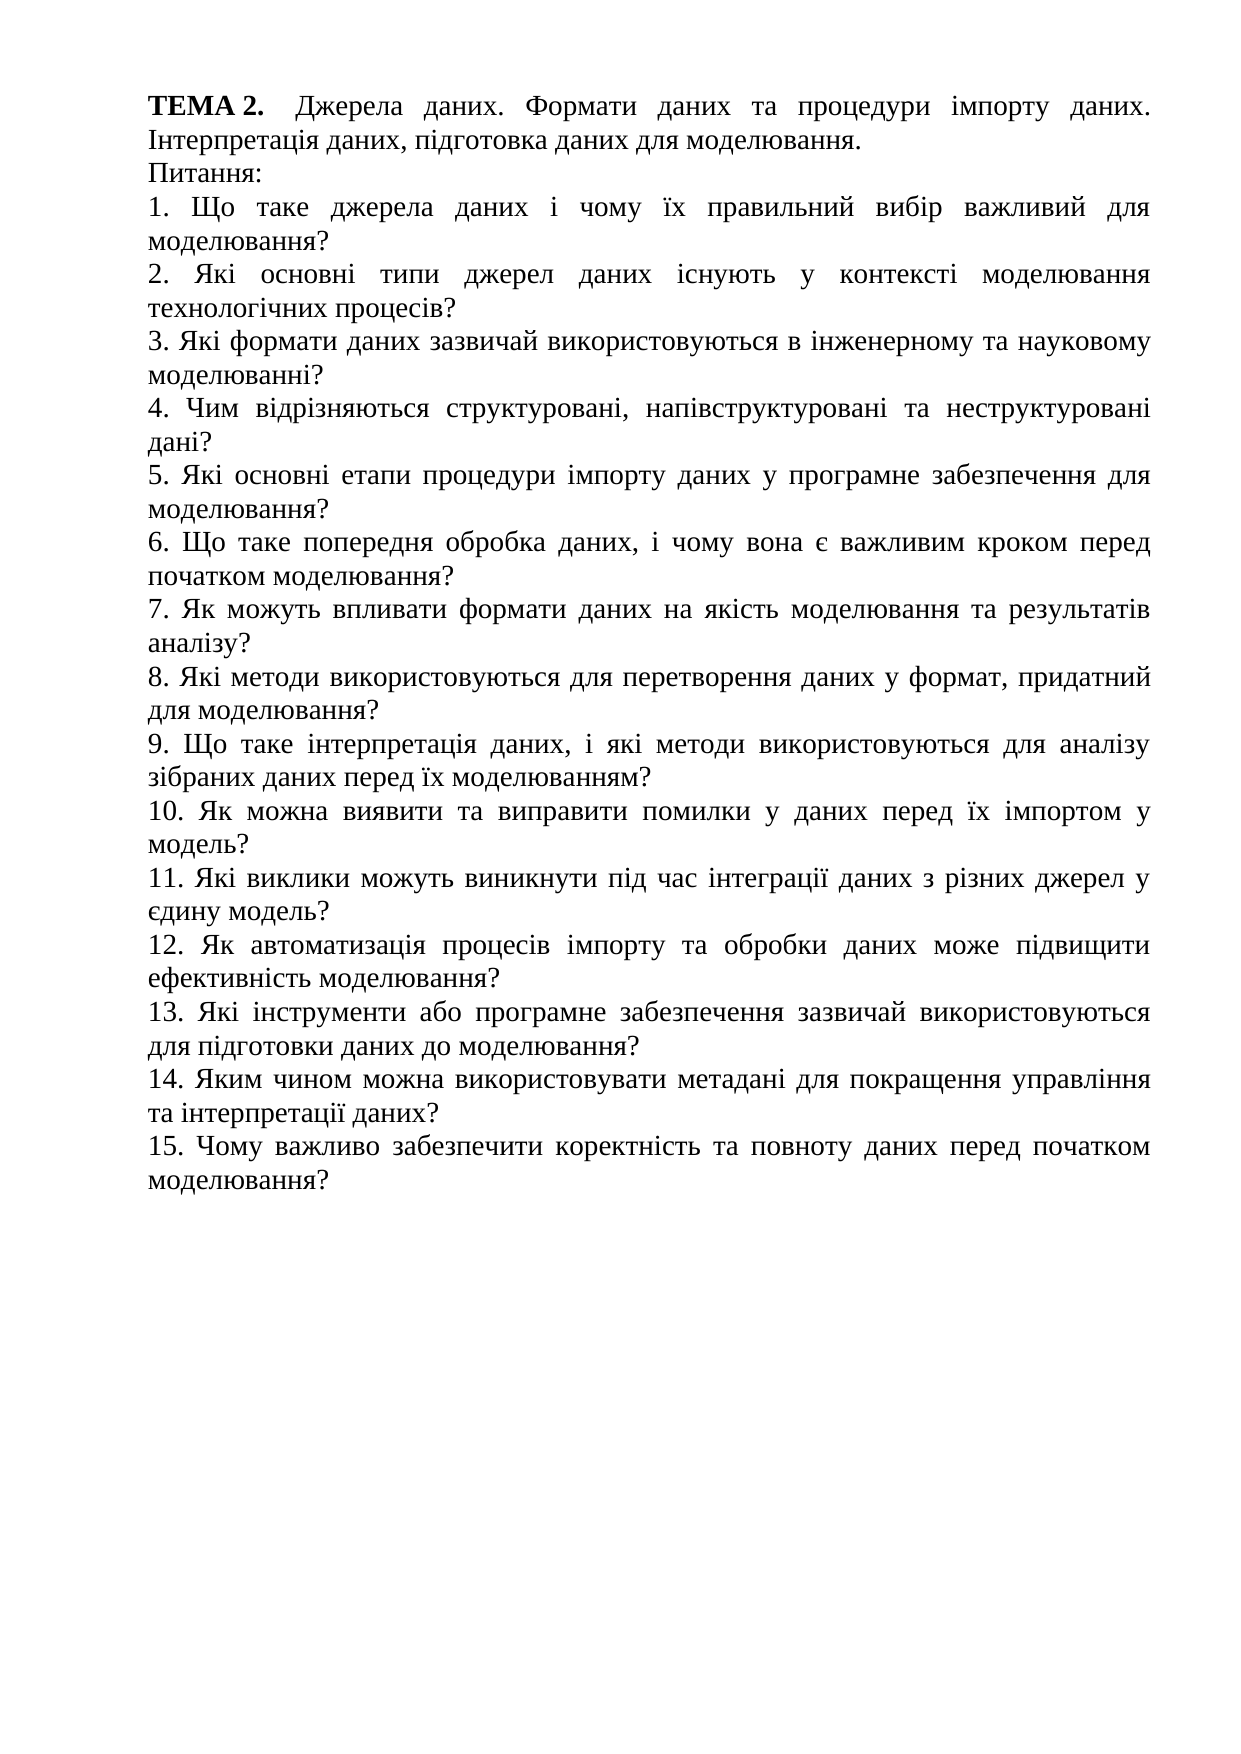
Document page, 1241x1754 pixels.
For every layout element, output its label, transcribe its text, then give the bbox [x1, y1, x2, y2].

list Джерела даних. Формати даних та процедури імпорту даних. Інтерпретація даних, підготовка даних для моделювання. [148, 88, 1152, 156]
text 13. Які інструменти або програмне забезпечення зазвичай використовуються для підготовки даних до моделювання? [148, 994, 1152, 1061]
text Питання: [148, 156, 1152, 189]
text 12. Як автоматизація процесів імпорту та обробки даних може підвищити ефективність моделювання? [148, 927, 1152, 994]
text 2. Які основні типи джерел даних існують у контексті моделювання технологічних процесів? [148, 256, 1152, 323]
text 1. Що таке джерела даних і чому їх правильний вибір важливий для моделювання? [148, 189, 1152, 256]
text 4. Чим відрізняються структуровані, напівструктуровані та неструктуровані дані? [148, 390, 1152, 457]
text 9. Що таке інтерпретація даних, і які методи використовуються для аналізу зібраних даних перед їх моделюванням? [148, 726, 1152, 793]
text 10. Як можна виявити та виправити помилки у даних перед їх імпортом у модель? [148, 793, 1152, 860]
text 5. Які основні етапи процедури імпорту даних у програмне забезпечення для моделювання? [148, 457, 1152, 524]
text 15. Чому важливо забезпечити коректність та повноту даних перед початком моделювання? [148, 1128, 1152, 1195]
text 11. Які виклики можуть виникнути під час інтеграції даних з різних джерел у єдину модель? [148, 860, 1152, 927]
text 14. Яким чином можна використовувати метадані для покращення управління та інтерпретації даних? [148, 1061, 1152, 1128]
text 6. Що таке попередня обробка даних, і чому вона є важливим кроком перед початком моделювання? [148, 524, 1152, 592]
text 8. Які методи використовуються для перетворення даних у формат, придатний для моделювання? [148, 659, 1152, 726]
text 3. Які формати даних зазвичай використовуються в інженерному та науковому моделюванні? [148, 323, 1152, 390]
text 7. Як можуть впливати формати даних на якість моделювання та результатів аналізу? [148, 592, 1152, 659]
